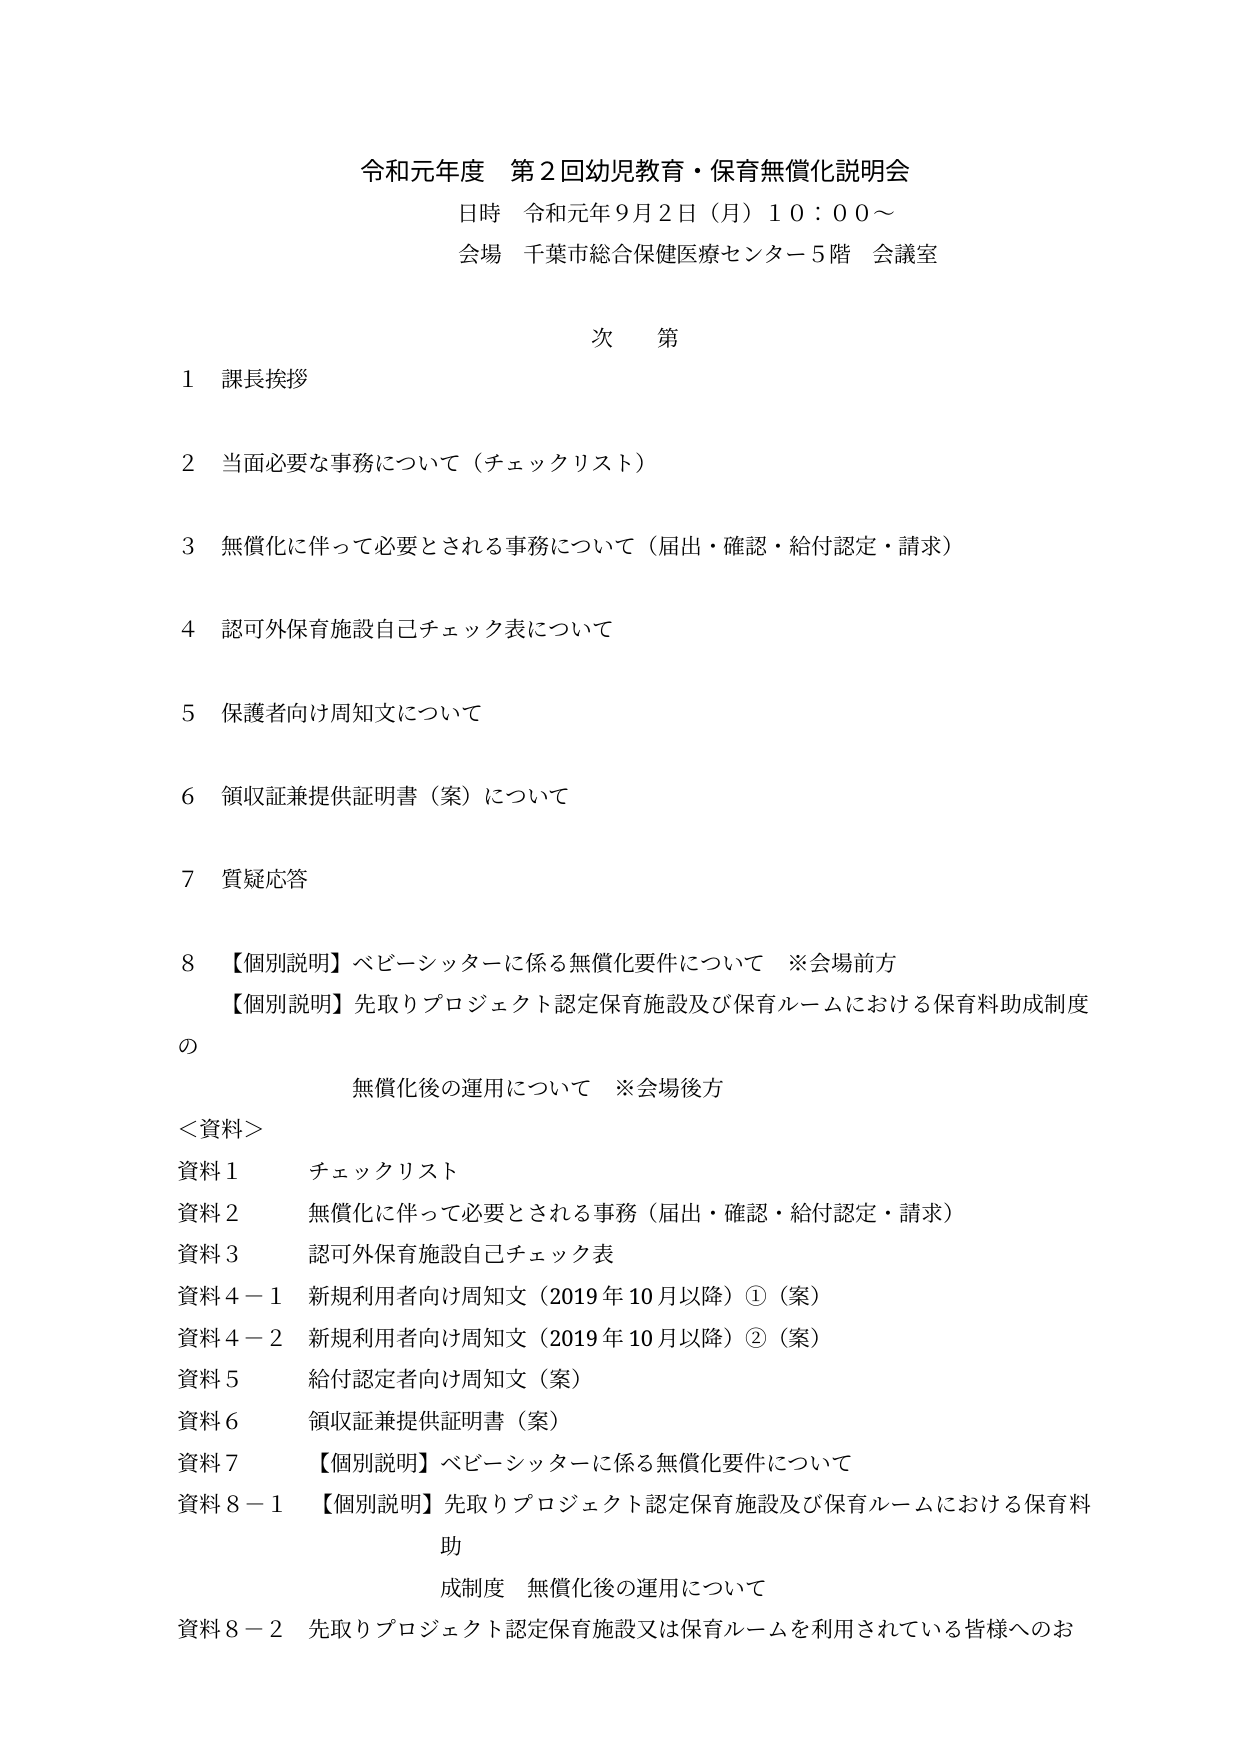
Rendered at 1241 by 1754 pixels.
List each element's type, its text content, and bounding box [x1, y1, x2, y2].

text 資料１ チェックリスト [177, 1149, 1092, 1191]
text 資料５ 給付認定者向け周知文（案） [177, 1357, 1092, 1399]
text １ 課長挨拶 [177, 357, 1092, 399]
text ５ 保護者向け周知文について [177, 691, 1092, 732]
text 資料４－２ 新規利用者向け周知文（2019年10月以降）②（案） [177, 1316, 1092, 1357]
text ３ 無償化に伴って必要とされる事務について（届出・確認・給付認定・請求） [177, 524, 1092, 566]
text 資料４－１ 新規利用者向け周知文（2019年10月以降）①（案） [177, 1274, 1092, 1316]
text 無償化後の運用について ※会場後方 [177, 1066, 1092, 1107]
text 成制度 無償化後の運用について [440, 1566, 1092, 1607]
text 日時 令和元年９月２日（月）１０：００～ [458, 191, 1092, 232]
text ４ 認可外保育施設自己チェック表について [177, 607, 1092, 649]
text 資料８－２ 先取りプロジェクト認定保育施設又は保育ルームを利用されている皆様へのお [177, 1607, 1092, 1649]
text ７ 質疑応答 [177, 857, 1092, 899]
text 資料２ 無償化に伴って必要とされる事務（届出・確認・給付認定・請求） [177, 1191, 1092, 1232]
text 資料８－１ 【個別説明】先取りプロジェクト認定保育施設及び保育ルームにおける保育料助 [177, 1482, 1092, 1566]
text ＜資料＞ [177, 1107, 1092, 1149]
text 【個別説明】先取りプロジェクト認定保育施設及び保育ルームにおける保育料助成制度の [177, 982, 1092, 1066]
text ２ 当面必要な事務について（チェックリスト） [177, 441, 1092, 482]
text ８ 【個別説明】ベビーシッターに係る無償化要件について ※会場前方 [177, 941, 1092, 982]
text 資料６ 領収証兼提供証明書（案） [177, 1399, 1092, 1441]
text 資料７ 【個別説明】ベビーシッターに係る無償化要件について [177, 1441, 1092, 1482]
text 令和元年度 第２回幼児教育・保育無償化説明会 [177, 149, 1092, 191]
text 次 第 [177, 316, 1092, 357]
text 会場 千葉市総合保健医療センター５階 会議室 [458, 232, 1092, 274]
text 資料３ 認可外保育施設自己チェック表 [177, 1232, 1092, 1274]
text ６ 領収証兼提供証明書（案）について [177, 774, 1092, 816]
